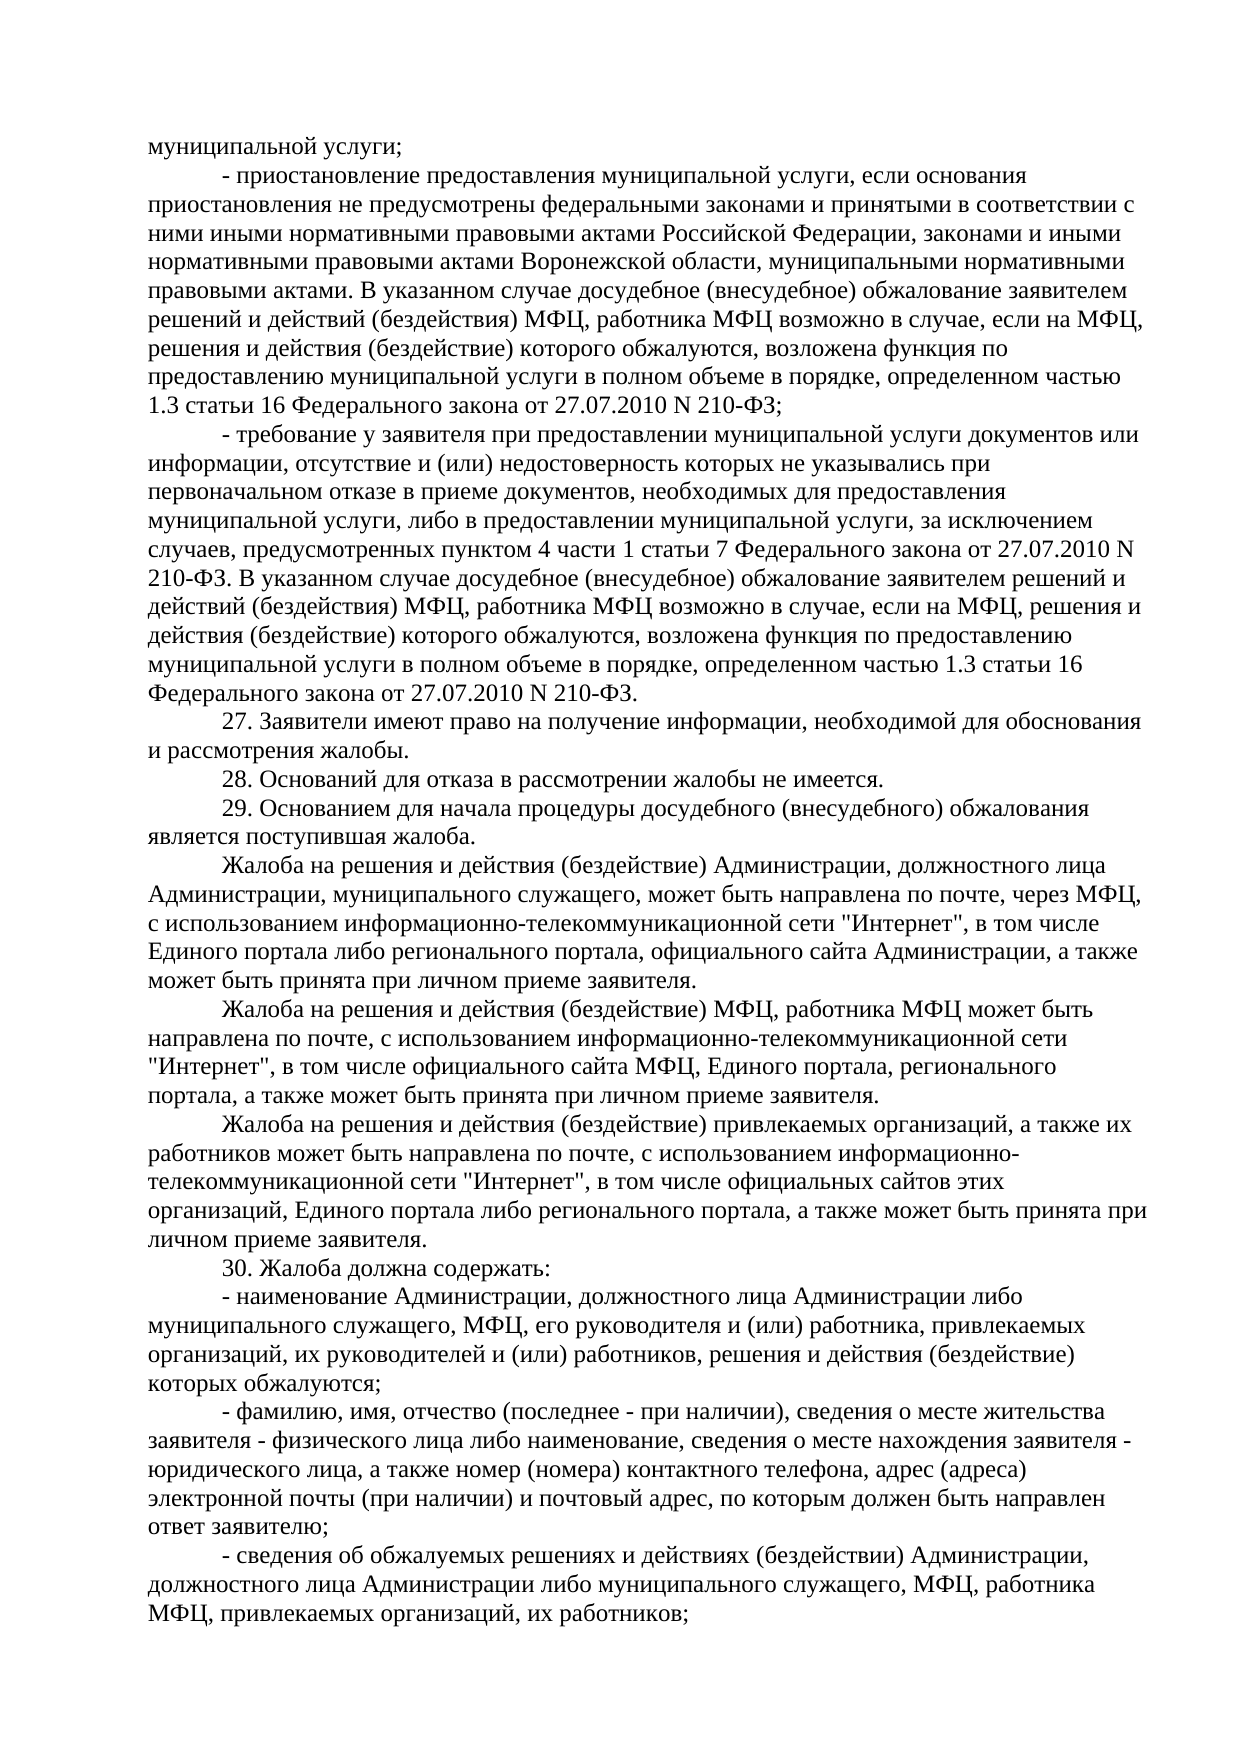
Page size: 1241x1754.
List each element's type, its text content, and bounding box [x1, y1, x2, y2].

text Жалоба на решения и действия (бездействие) МФЦ, работника МФЦ может быть направлена по почте, с использованием информационно-телекоммуникационной сети "Интернет", в том числе официального сайта МФЦ, Единого портала, регионального портала, а также может быть принята при личном приеме заявителя. [148, 994, 1152, 1109]
text - требование у заявителя при предоставлении муниципальной услуги документов или информации, отсутствие и (или) недостоверность которых не указывались при первоначальном отказе в приеме документов, необходимых для предоставления муниципальной услуги, либо в предоставлении муниципальной услуги, за исключением случаев, предусмотренных пунктом 4 части 1 статьи 7 Федерального закона от 27.07.2010 N 210-ФЗ. В указанном случае досудебное (внесудебное) обжалование заявителем решений и действий (бездействия) МФЦ, работника МФЦ возможно в случае, если на МФЦ, решения и действия (бездействие) которого обжалуются, возложена функция по предоставлению муниципальной услуги в полном объеме в порядке, определенном частью 1.3 статьи 16 Федерального закона от 27.07.2010 N 210-ФЗ. [148, 419, 1152, 706]
text - сведения об обжалуемых решениях и действиях (бездействии) Администрации, должностного лица Администрации либо муниципального служащего, МФЦ, работника МФЦ, привлекаемых организаций, их работников; [148, 1540, 1152, 1626]
text - приостановление предоставления муниципальной услуги, если основания приостановления не предусмотрены федеральными законами и принятыми в соответствии с ними иными нормативными правовыми актами Российской Федерации, законами и иными нормативными правовыми актами Воронежской области, муниципальными нормативными правовыми актами. В указанном случае досудебное (внесудебное) обжалование заявителем решений и действий (бездействия) МФЦ, работника МФЦ возможно в случае, если на МФЦ, решения и действия (бездействие) которого обжалуются, возложена функция по предоставлению муниципальной услуги в полном объеме в порядке, определенном частью 1.3 статьи 16 Федерального закона от 27.07.2010 N 210-ФЗ; [148, 160, 1152, 419]
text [148, 131, 1152, 160]
text - наименование Администрации, должностного лица Администрации либо муниципального служащего, МФЦ, его руководителя и (или) работника, привлекаемых организаций, их руководителей и (или) работников, решения и действия (бездействие) которых обжалуются; [148, 1281, 1152, 1396]
text 29. Основанием для начала процедуры досудебного (внесудебного) обжалования является поступившая жалоба. [148, 793, 1152, 850]
text 28. Оснований для отказа в рассмотрении жалобы не имеется. [148, 764, 1152, 793]
text Жалоба на решения и действия (бездействие) Администрации, должностного лица Администрации, муниципального служащего, может быть направлена по почте, через МФЦ, с использованием информационно-телекоммуникационной сети "Интернет", в том числе Единого портала либо регионального портала, официального сайта Администрации, а также может быть принята при личном приеме заявителя. [148, 850, 1152, 994]
text 27. Заявители имеют право на получение информации, необходимой для обоснования и рассмотрения жалобы. [148, 706, 1152, 764]
text Жалоба на решения и действия (бездействие) привлекаемых организаций, а также их работников может быть направлена по почте, с использованием информационно-телекоммуникационной сети "Интернет", в том числе официальных сайтов этих организаций, Единого портала либо регионального портала, а также может быть принята при личном приеме заявителя. [148, 1109, 1152, 1253]
text - фамилию, имя, отчество (последнее - при наличии), сведения о месте жительства заявителя - физического лица либо наименование, сведения о месте нахождения заявителя - юридического лица, а также номер (номера) контактного телефона, адрес (адреса) электронной почты (при наличии) и почтовый адрес, по которым должен быть направлен ответ заявителю; [148, 1396, 1152, 1540]
text 30. Жалоба должна содержать: [148, 1253, 1152, 1281]
